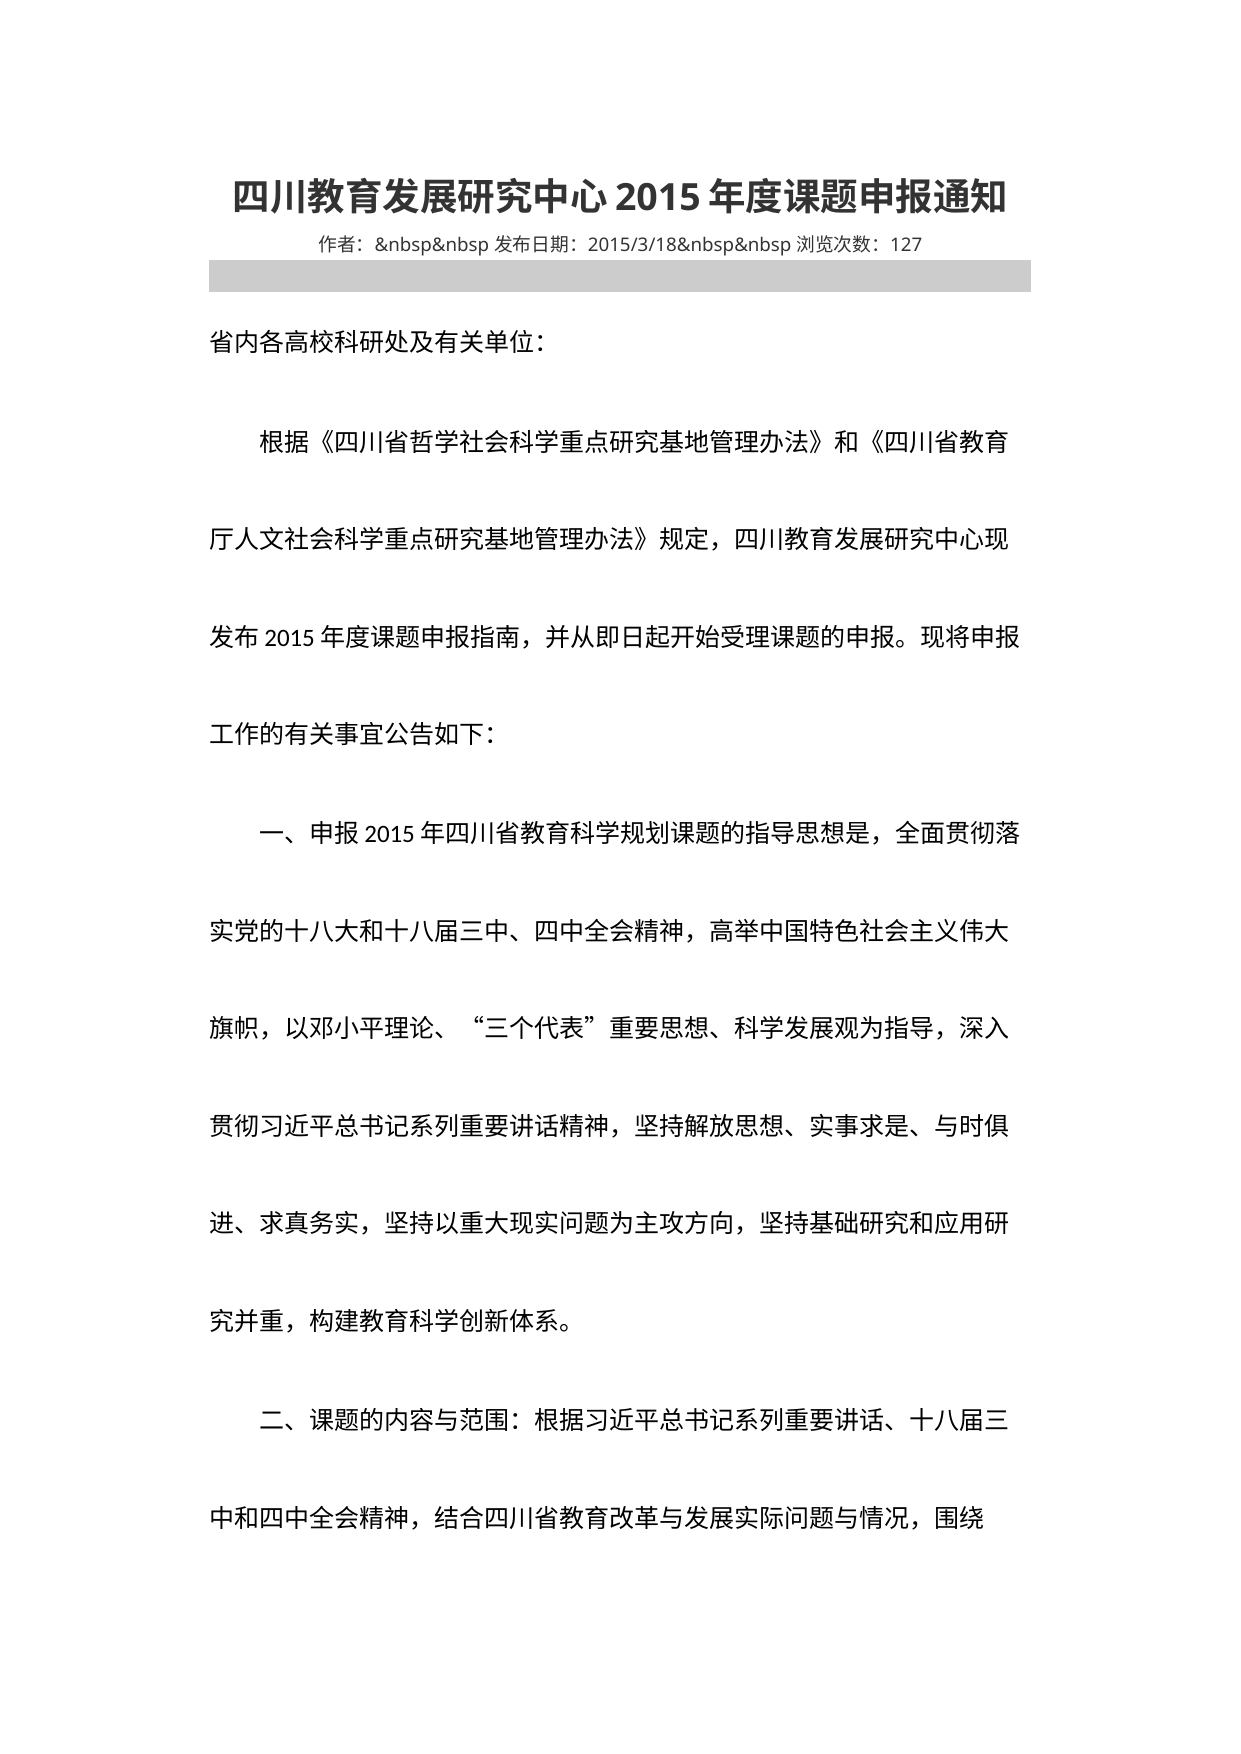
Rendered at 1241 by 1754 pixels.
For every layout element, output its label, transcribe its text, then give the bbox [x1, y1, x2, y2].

table_header [209, 260, 1031, 292]
table_header 作者：&nbsp&nbsp 发布日期：2015/3/18&nbsp&nbsp 浏览次数：127 [209, 227, 1031, 259]
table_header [209, 292, 1031, 1549]
table_header 四川教育发展研究中心2015年度课题申报通知 [209, 162, 1031, 227]
